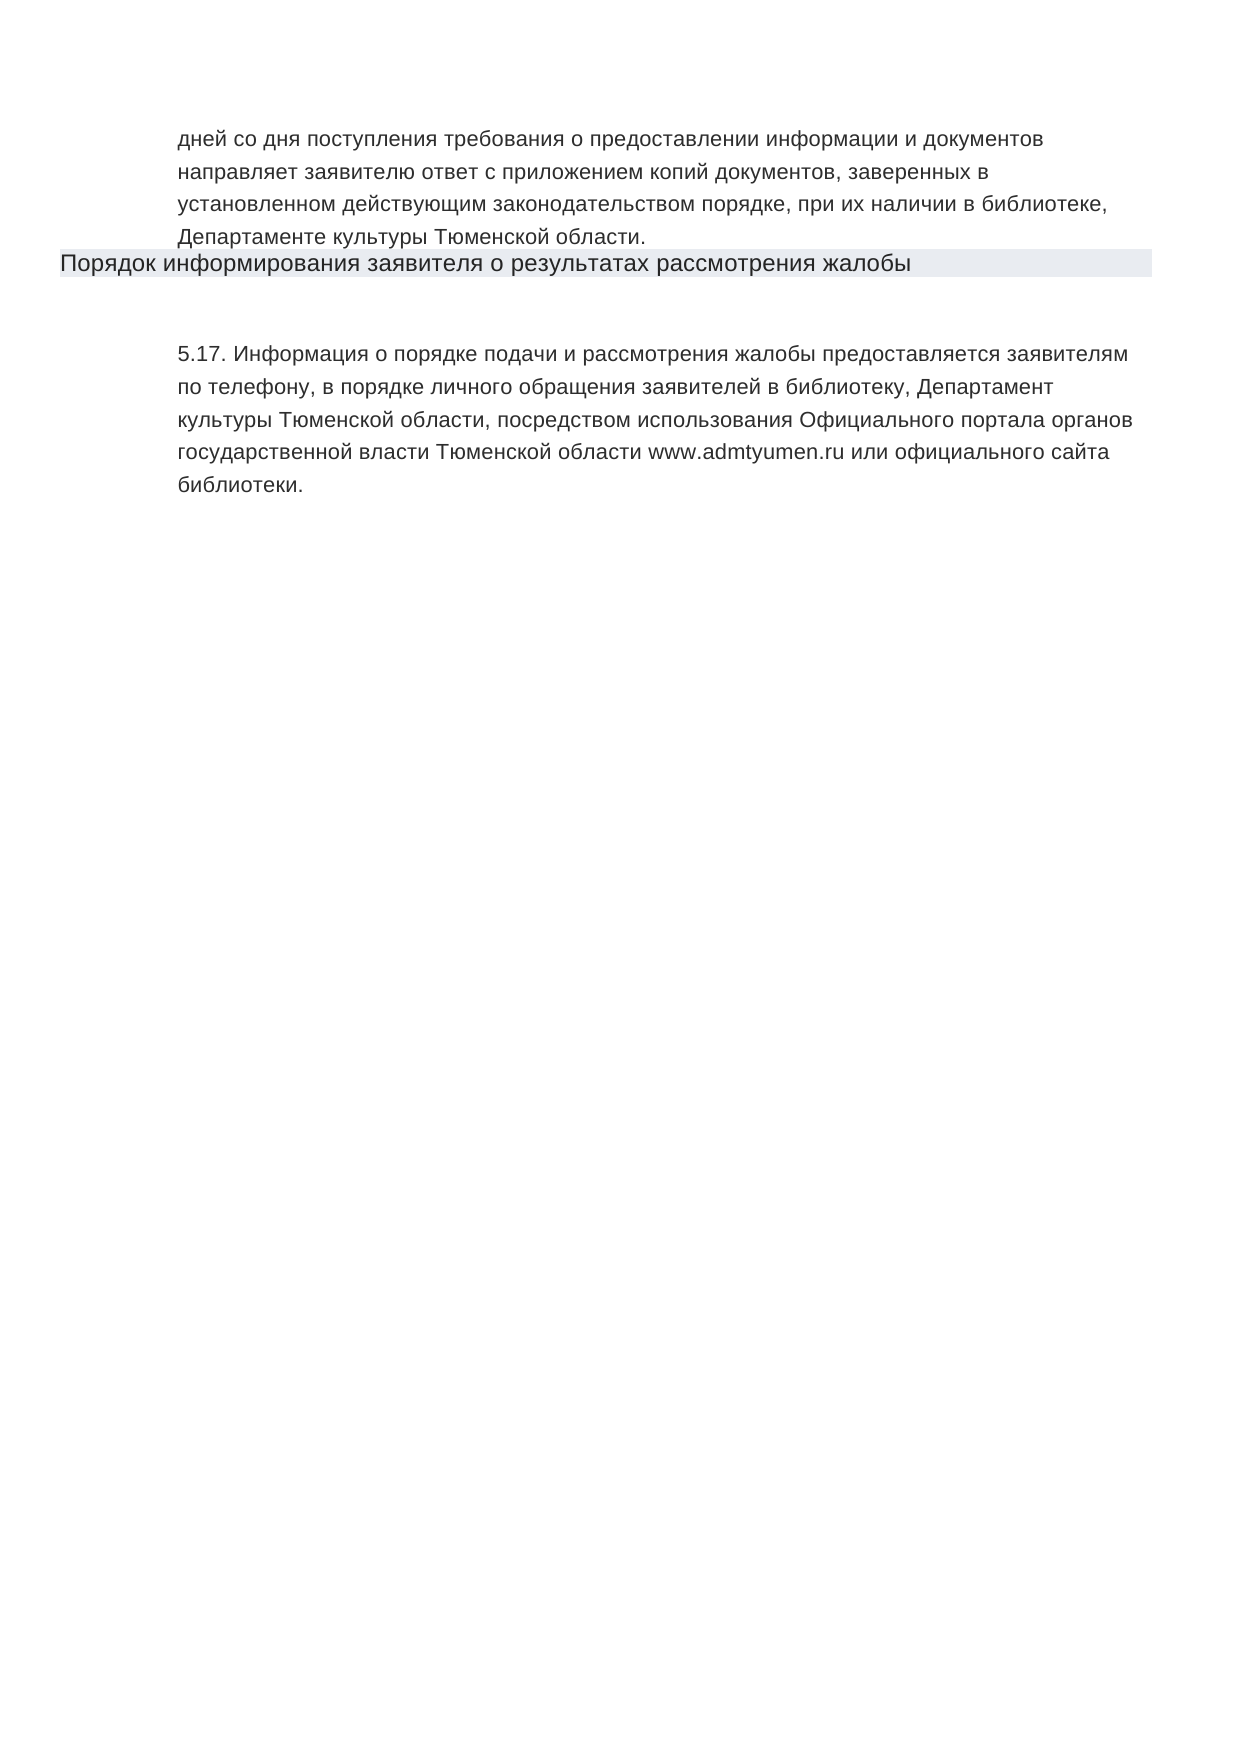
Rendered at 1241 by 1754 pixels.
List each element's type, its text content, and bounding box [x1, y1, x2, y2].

text 5.17. Информация о порядке подачи и рассмотрения жалобы предоставляется заявителям по телефону, в порядке личного обращения заявителей в библиотеку, Департамент культуры Тюменской области, посредством использования Официального портала органов государственной власти Тюменской области www.admtyumen.ru или официального сайта библиотеки. [177, 300, 1152, 497]
text Порядок информирования заявителя о результатах рассмотрения жалобы [60, 249, 1152, 277]
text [177, 118, 1152, 249]
